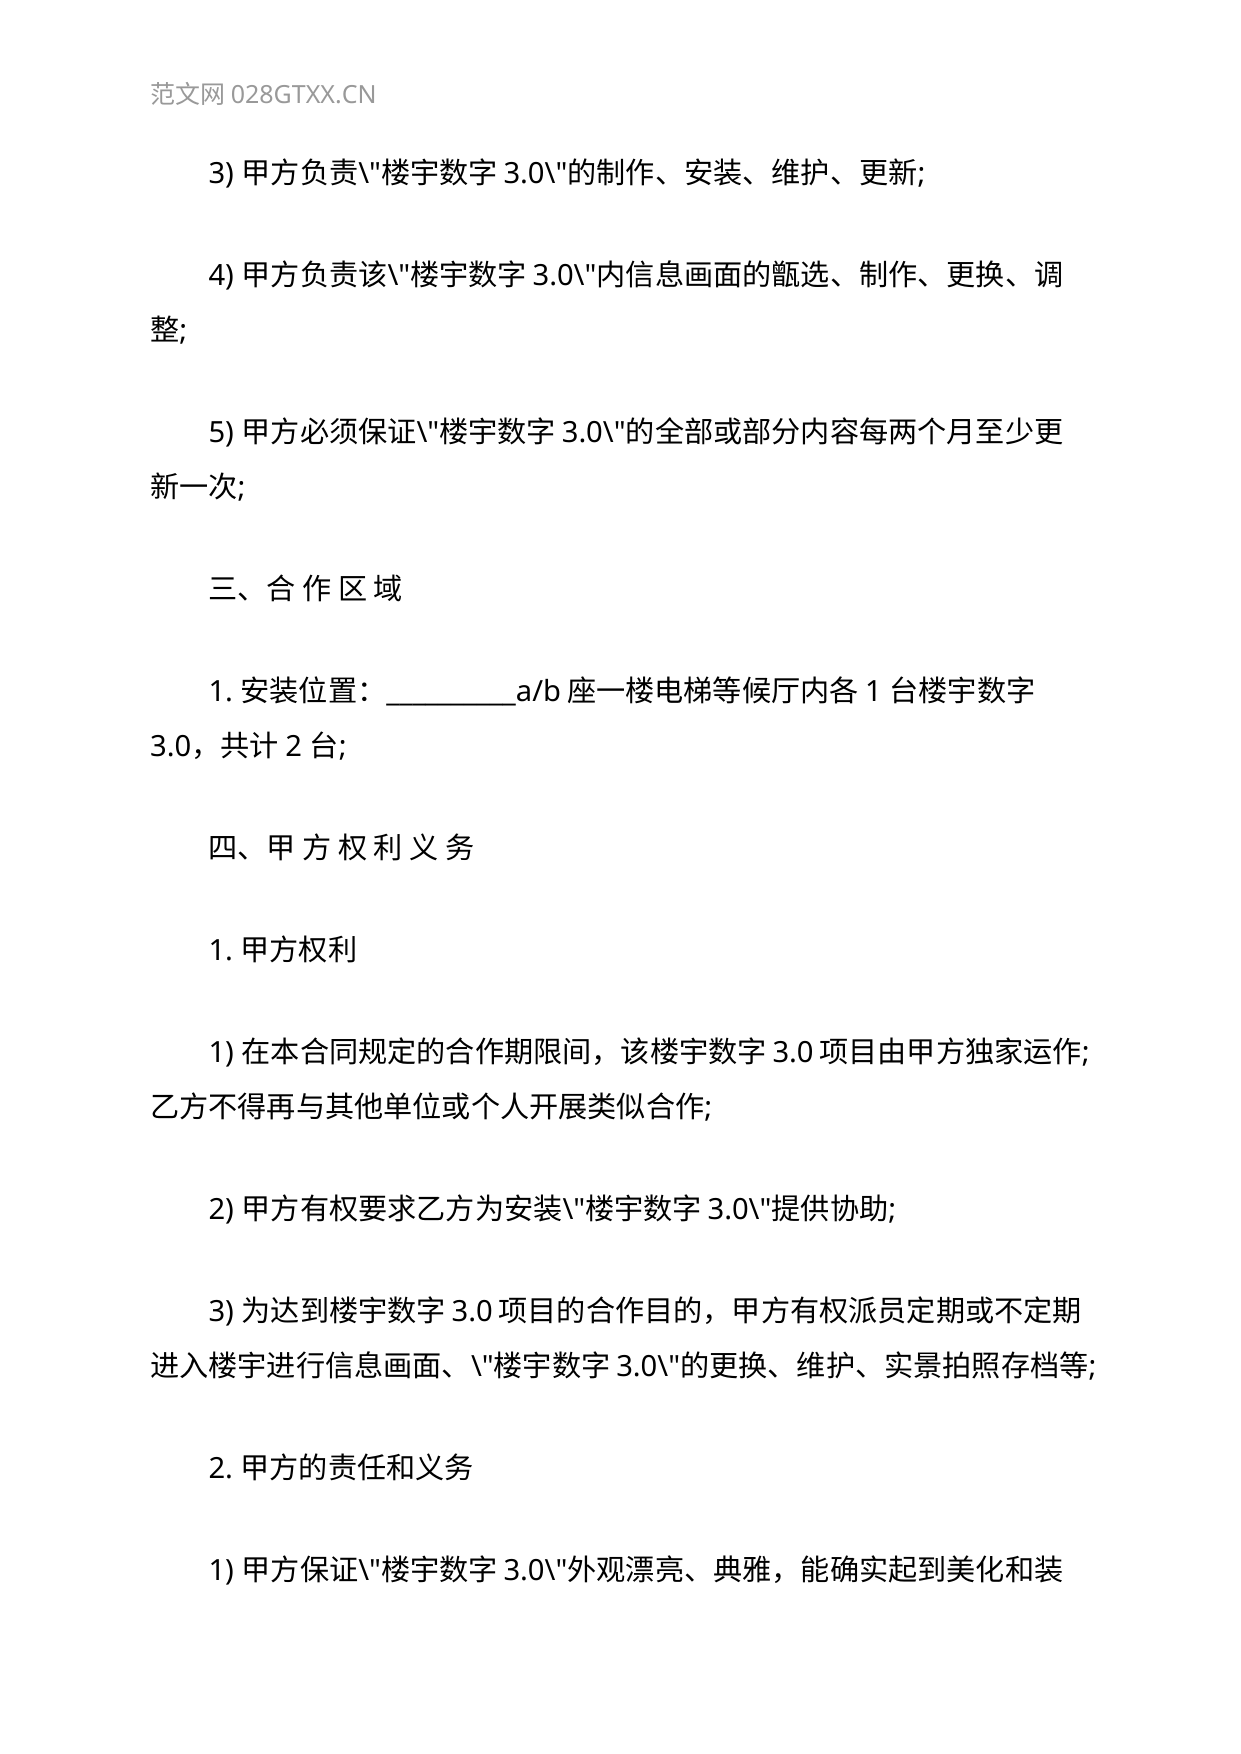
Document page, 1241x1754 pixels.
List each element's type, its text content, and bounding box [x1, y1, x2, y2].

text 3) 为达到楼宇数字3.0项目的合作目的，甲方有权派员定期或不定期进入楼宇进行信息画面、\"楼宇数字3.0\"的更换、维护、实景拍照存档等; [150, 1287, 1090, 1385]
text 4) 甲方负责该\"楼宇数字3.0\"内信息画面的甑选、制作、更换、调整; [150, 252, 1090, 349]
text 1. 甲方权利 [150, 926, 1090, 969]
text 5) 甲方必须保证\"楼宇数字3.0\"的全部或部分内容每两个月至少更新一次; [150, 409, 1090, 506]
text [150, 1546, 1090, 1589]
text 三、合 作 区 域 [150, 566, 1090, 608]
text 3) 甲方负责\"楼宇数字3.0\"的制作、安装、维护、更新; [150, 150, 1090, 192]
text 1) 在本合同规定的合作期限间，该楼宇数字3.0项目由甲方独家运作;乙方不得再与其他单位或个人开展类似合作; [150, 1028, 1090, 1126]
text 1. 安装位置：__________a/b座一楼电梯等候厅内各 1 台楼宇数字3.0，共计 2 台; [150, 668, 1090, 765]
text 2. 甲方的责任和义务 [150, 1444, 1090, 1487]
text 四、甲 方 权 利 义 务 [150, 825, 1090, 867]
text 2) 甲方有权要求乙方为安装\"楼宇数字3.0\"提供协助; [150, 1185, 1090, 1228]
